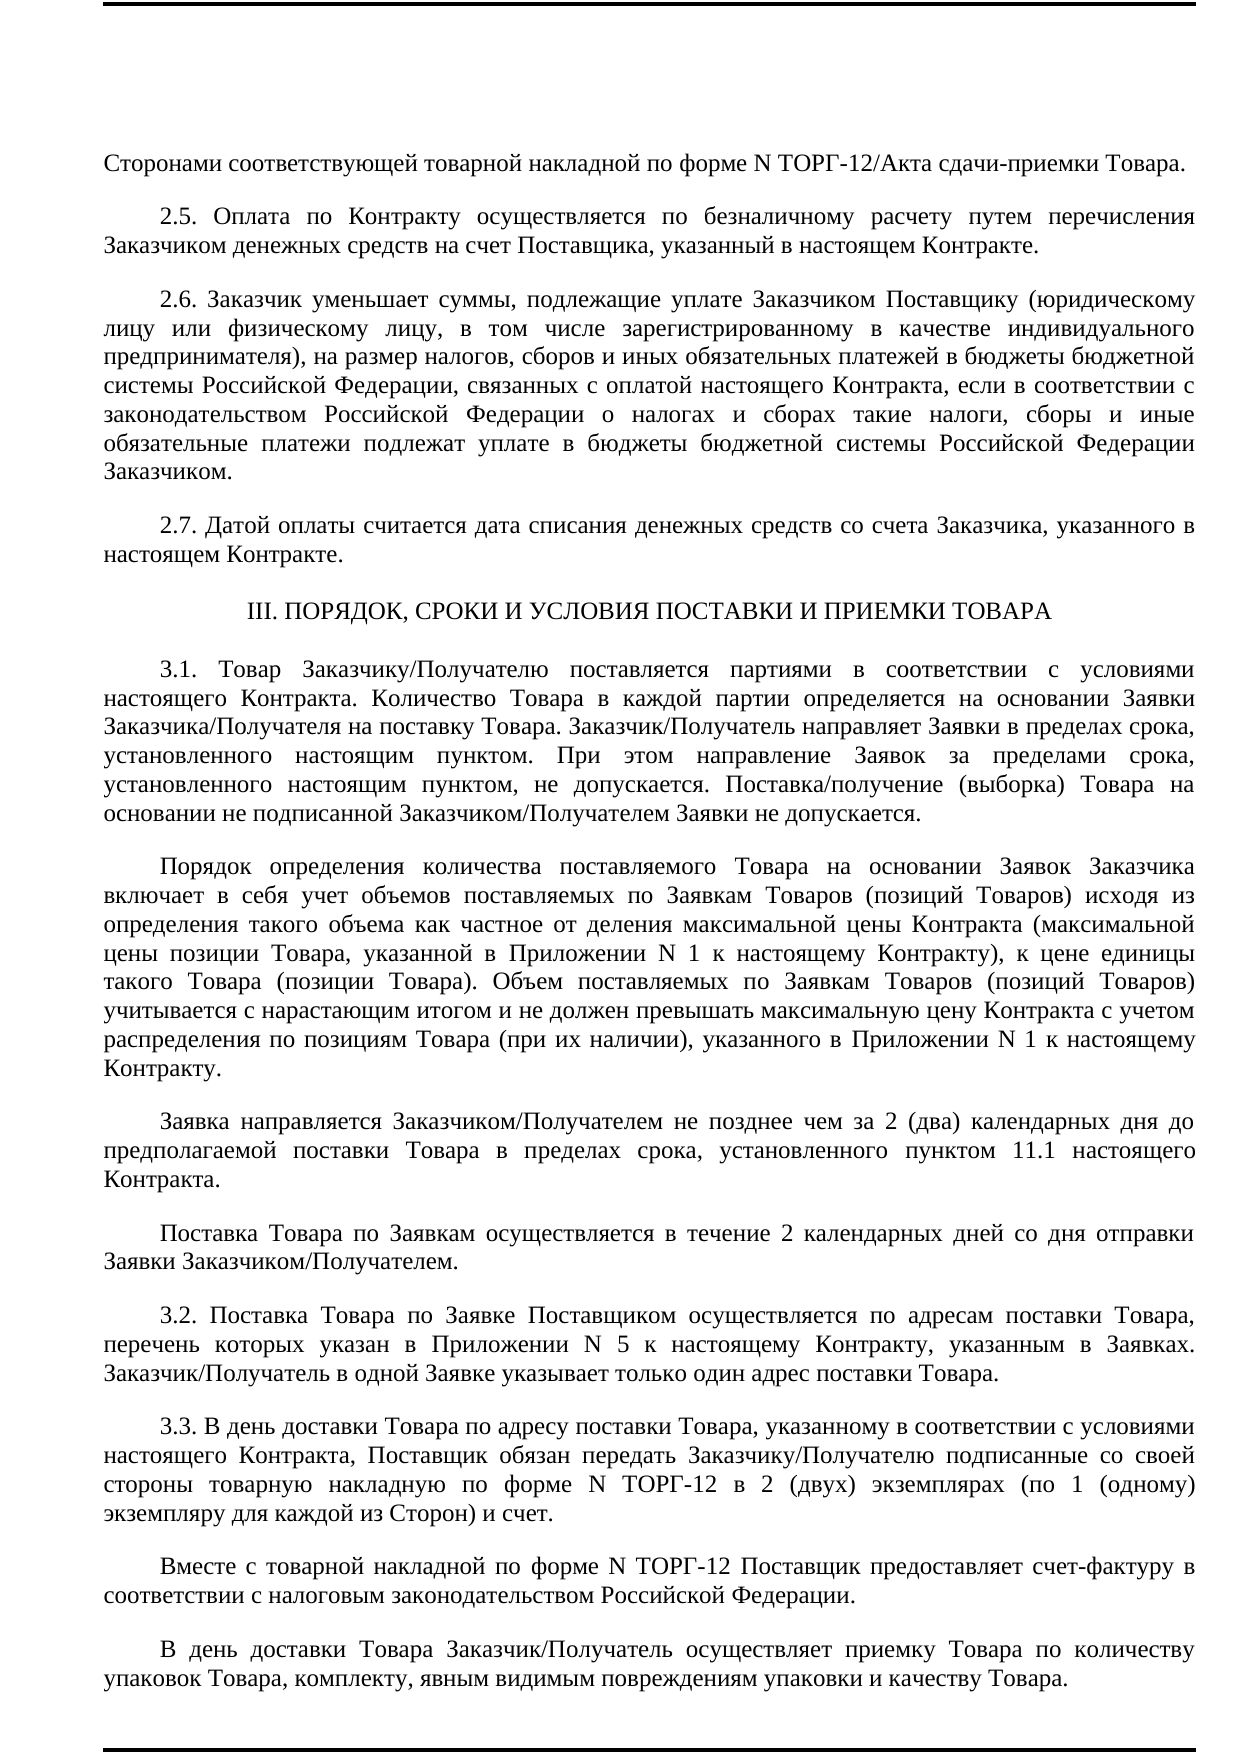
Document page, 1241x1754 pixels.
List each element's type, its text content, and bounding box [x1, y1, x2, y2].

text 2.6. Заказчик уменьшает суммы, подлежащие уплате Заказчиком Поставщику (юридическому лицу или физическому лицу, в том числе зарегистрированному в качестве индивидуального предпринимателя), на размер налогов, сборов и иных обязательных платежей в бюджеты бюджетной системы Российской Федерации, связанных с оплатой настоящего Контракта, если в соответствии с законодательством Российской Федерации о налогах и сборах такие налоги, сборы и иные обязательные платежи подлежат уплате в бюджеты бюджетной системы Российской Федерации Заказчиком. [103, 284, 1196, 485]
text 2.5. Оплата по Контракту осуществляется по безналичному расчету путем перечисления Заказчиком денежных средств на счет Поставщика, указанный в настоящем Контракте. [103, 201, 1196, 259]
text 2.7. Датой оплаты считается дата списания денежных средств со счета Заказчика, указанного в настоящем Контракте. [103, 510, 1196, 568]
text Поставка Товара по Заявкам осуществляется в течение 2 календарных дней со дня отправки Заявки Заказчиком/Получателем. [103, 1218, 1196, 1275]
text 3.1. Товар Заказчику/Получателю поставляется партиями в соответствии с условиями настоящего Контракта. Количество Товара в каждой партии определяется на основании Заявки Заказчика/Получателя на поставку Товара. Заказчик/Получатель направляет Заявки в пределах срока, установленного настоящим пунктом. При этом направление Заявок за пределами срока, установленного настоящим пунктом, не допускается. Поставка/получение (выборка) Товара на основании не подписанной Заказчиком/Получателем Заявки не допускается. [103, 654, 1196, 826]
text III. ПОРЯДОК, СРОКИ И УСЛОВИЯ ПОСТАВКИ И ПРИЕМКИ ТОВАРА [103, 596, 1196, 625]
text Вместе с товарной накладной по форме N ТОРГ-12 Поставщик предоставляет счет-фактуру в соответствии с налоговым законодательством Российской Федерации. [103, 1551, 1196, 1609]
text Заявка направляется Заказчиком/Получателем не позднее чем за 2 (два) календарных дня до предполагаемой поставки Товара в пределах срока, установленного пунктом 11.1 настоящего Контракта. [103, 1106, 1196, 1193]
text 3.2. Поставка Товара по Заявке Поставщиком осуществляется по адресам поставки Товара, перечень которых указан в Приложении N 5 к настоящему Контракту, указанным в Заявках. Заказчик/Получатель в одной Заявке указывает только один адрес поставки Товара. [103, 1300, 1196, 1386]
text Порядок определения количества поставляемого Товара на основании Заявок Заказчика включает в себя учет объемов поставляемых по Заявкам Товаров (позиций Товаров) исходя из определения такого объема как частное от деления максимальной цены Контракта (максимальной цены позиции Товара, указанной в Приложении N 1 к настоящему Контракту), к цене единицы такого Товара (позиции Товара). Объем поставляемых по Заявкам Товаров (позиций Товаров) учитывается с нарастающим итогом и не должен превышать максимальную цену Контракта с учетом распределения по позициям Товара (при их наличии), указанного в Приложении N 1 к настоящему Контракту. [103, 851, 1196, 1081]
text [103, 148, 1196, 176]
text В день доставки Товара Заказчик/Получатель осуществляет приемку Товара по количеству упаковок Товара, комплекту, явным видимым повреждениям упаковки и качеству Товара. [103, 1634, 1196, 1691]
text 3.3. В день доставки Товара по адресу поставки Товара, указанному в соответствии с условиями настоящего Контракта, Поставщик обязан передать Заказчику/Получателю подписанные со своей стороны товарную накладную по форме N ТОРГ-12 в 2 (двух) экземплярах (по 1 (одному) экземпляру для каждой из Сторон) и счет. [103, 1411, 1196, 1526]
